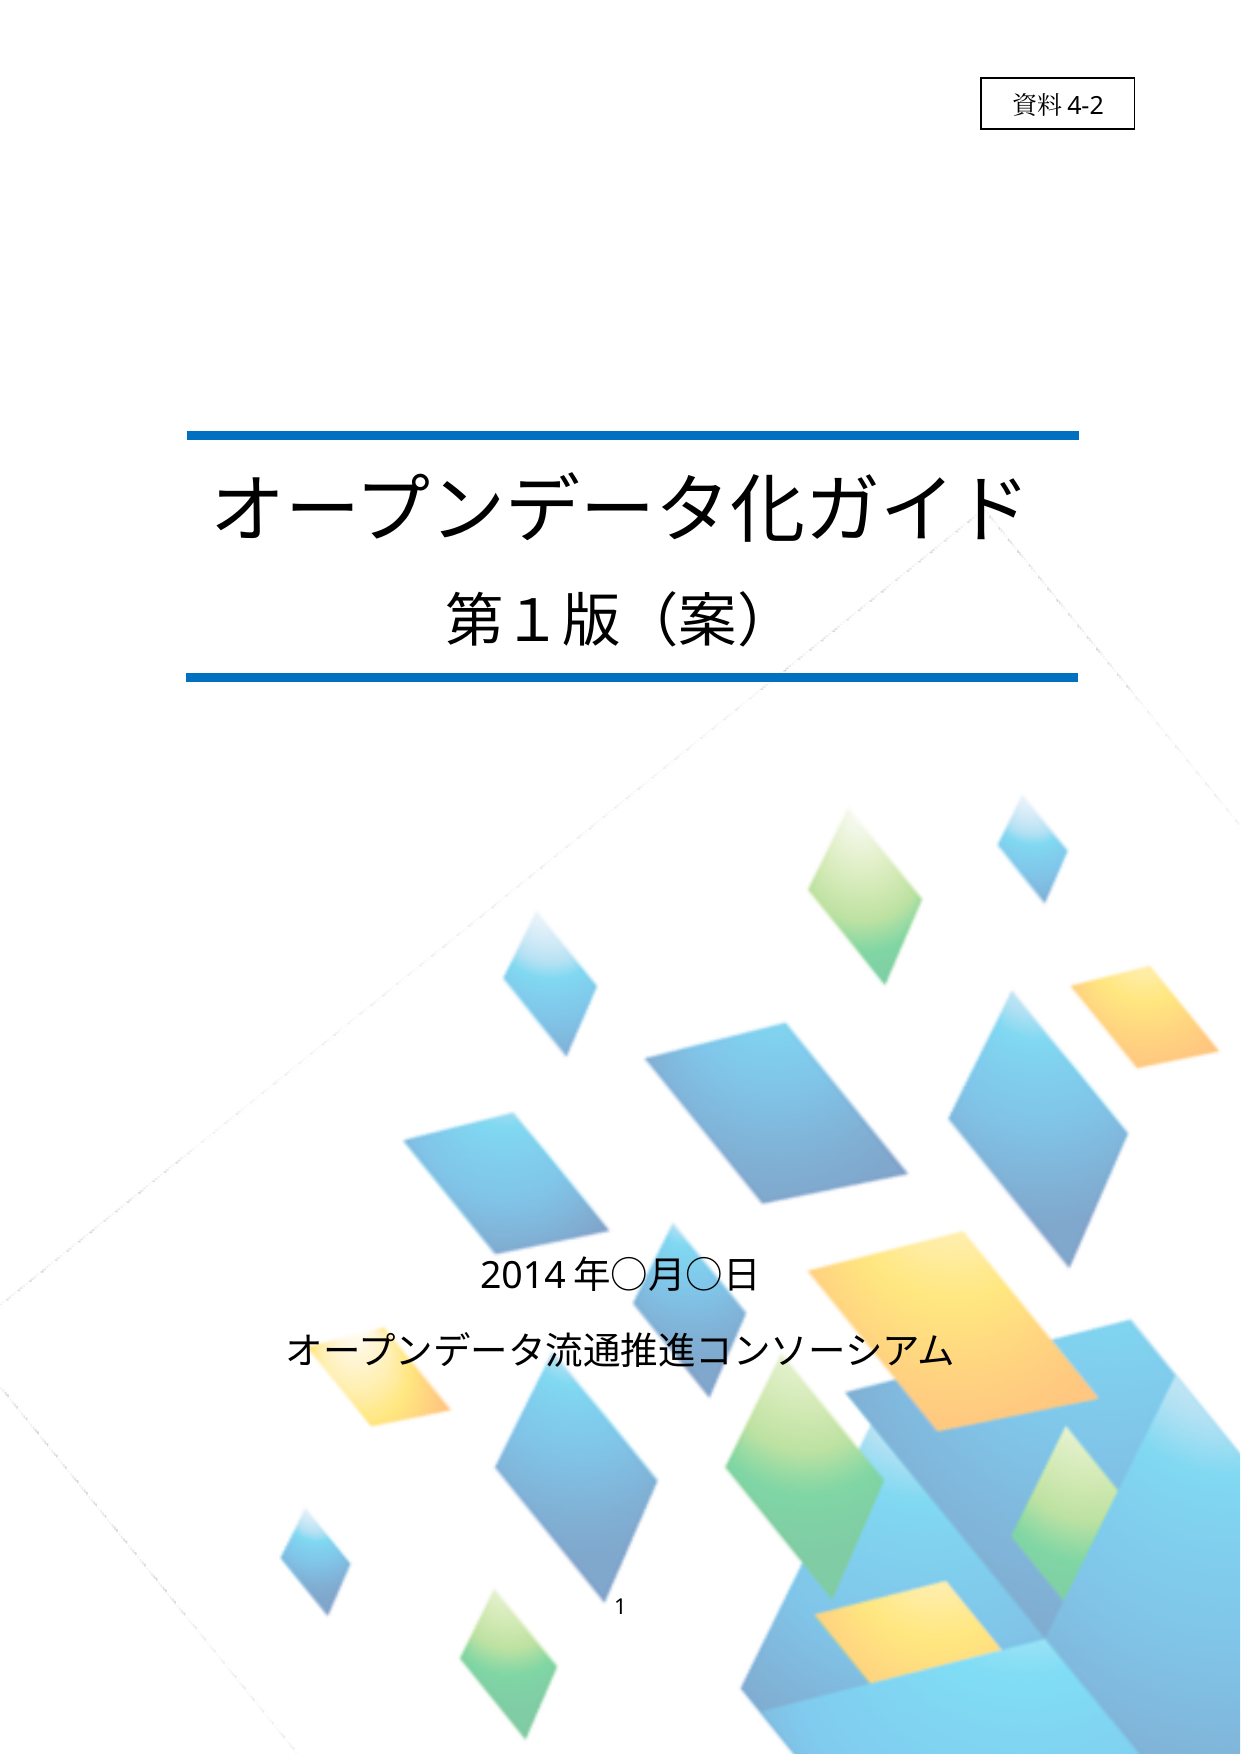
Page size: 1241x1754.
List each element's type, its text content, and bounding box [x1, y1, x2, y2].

text 2014年○月○日 [177, 1235, 1063, 1310]
text オープンデータ流通推進コンソーシアム [177, 1310, 1063, 1385]
text 第１版（案） [177, 560, 1063, 673]
text オープンデータ化ガイド [177, 448, 1063, 560]
